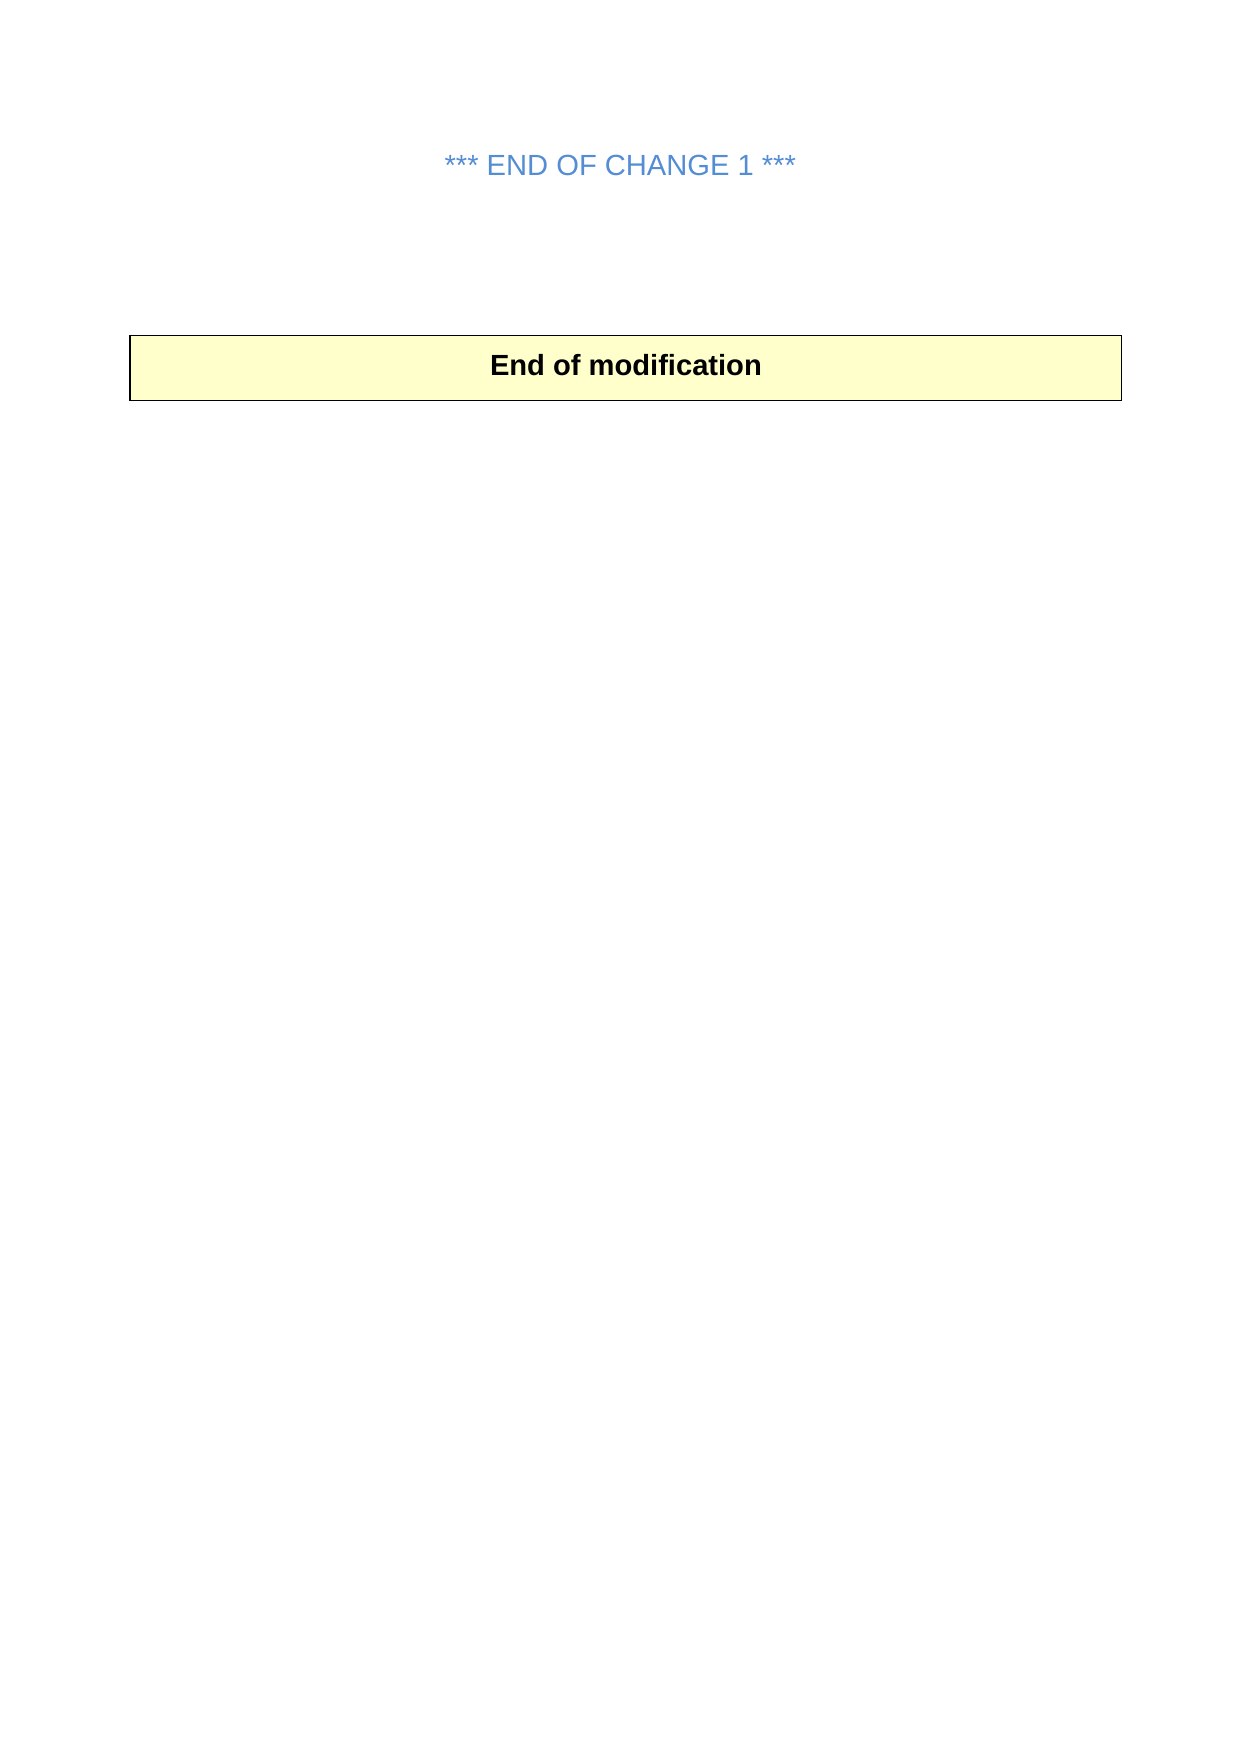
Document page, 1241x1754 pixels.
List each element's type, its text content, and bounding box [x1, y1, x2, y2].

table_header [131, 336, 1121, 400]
text *** END OF CHANGE 1 *** [118, 148, 1122, 181]
